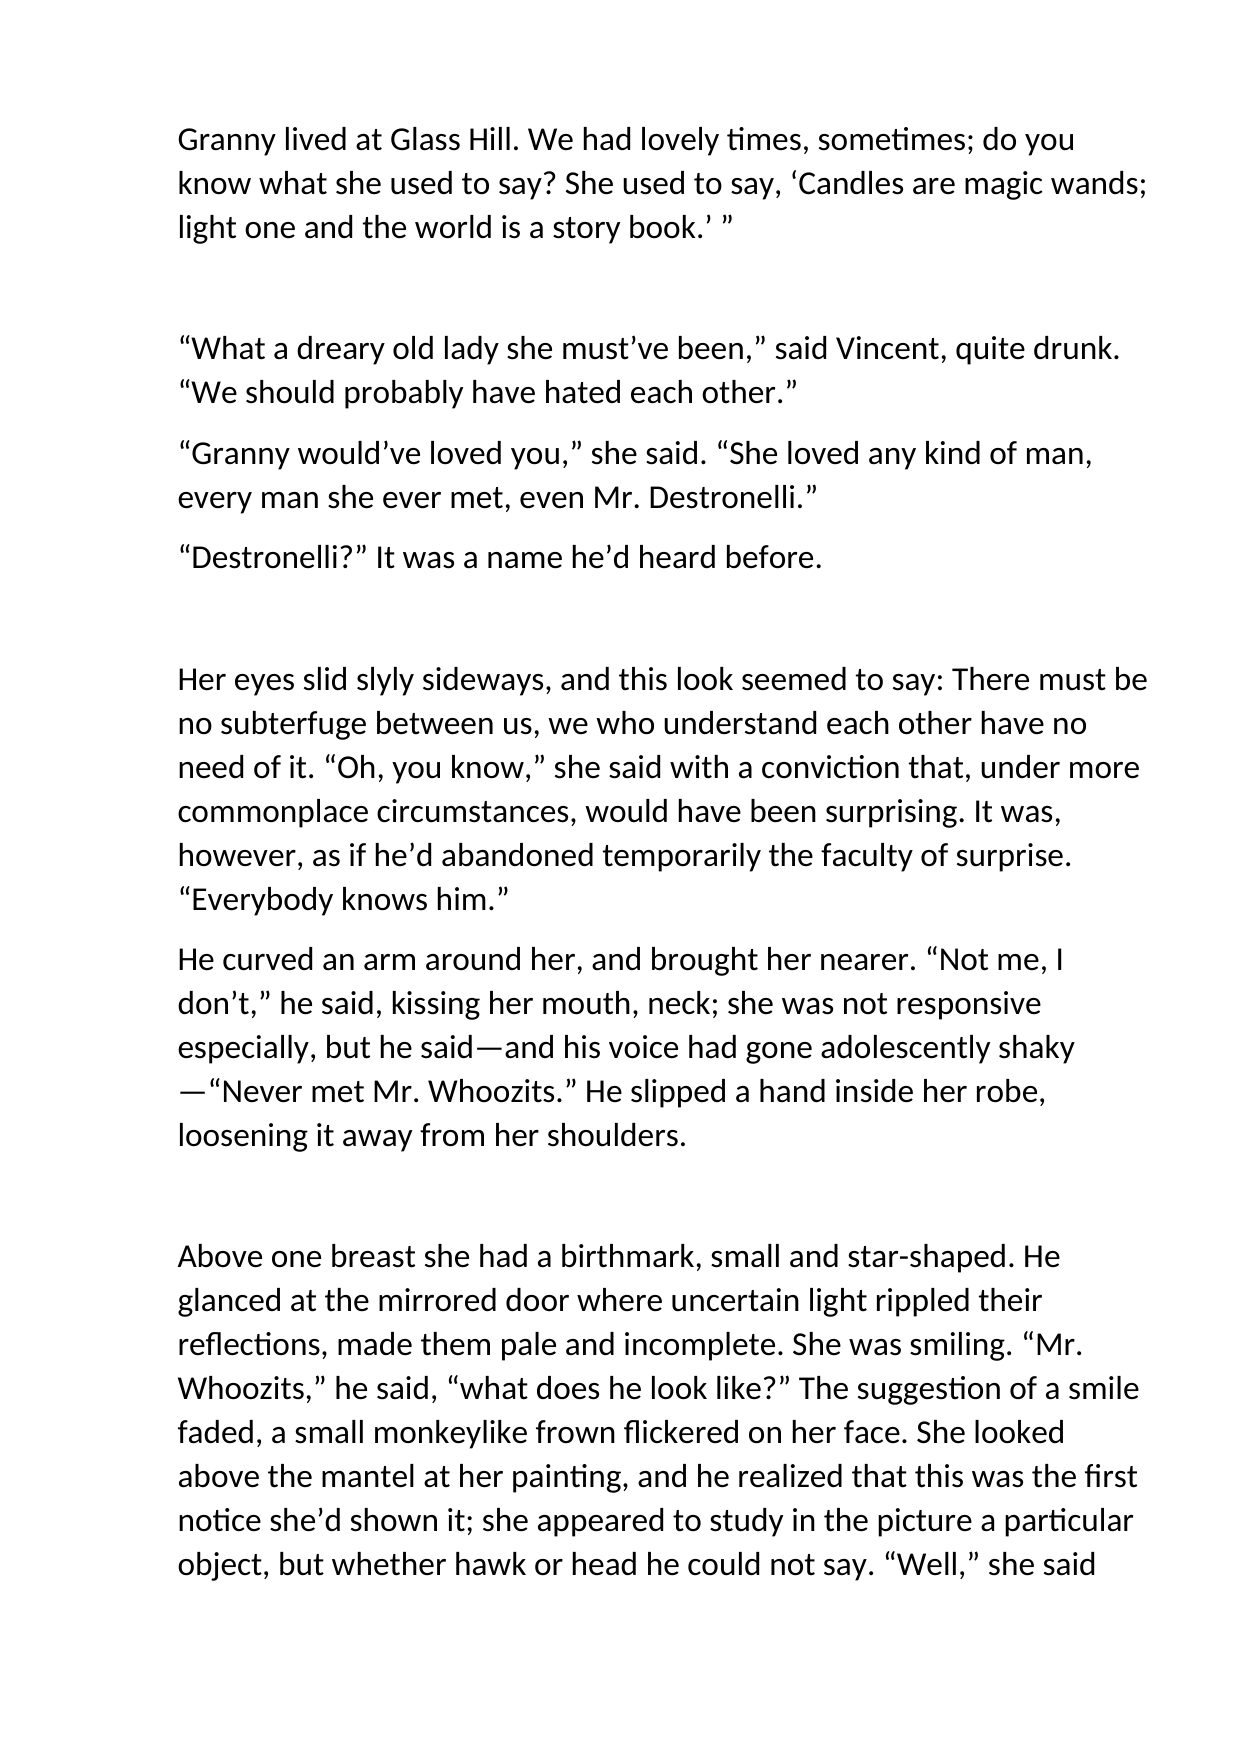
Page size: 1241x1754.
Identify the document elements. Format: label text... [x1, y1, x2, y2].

text Her eyes slid slyly sideways, and this look seemed to say: There must be no subterfuge between us, we who understand each other have no need of it. “Oh, you know,” she said with a conviction that, under more commonplace circumstances, would have been surprising. It was, however, as if he’d abandoned temporarily the faculty of surprise. “Everybody knows him.” [177, 658, 1152, 918]
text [177, 1235, 1152, 1584]
text “What a dreary old lady she must’ve been,” said Vincent, quite drunk. “We should probably have hated each other.” [177, 327, 1152, 412]
text He curved an arm around her, and brought her nearer. “Not me, I don’t,” he said, kissing her mouth, neck; she was not responsive especially, but he said—and his voice had gone adolescently shaky—“Never met Mr. Whoozits.” He slipped a hand inside her robe, loosening it away from her shoulders. [177, 938, 1152, 1155]
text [177, 118, 1152, 247]
text “Destronelli?” It was a name he’d heard before. [177, 536, 1152, 577]
text “Granny would’ve loved you,” she said. “She loved any kind of man, every man she ever met, even Mr. Destronelli.” [177, 432, 1152, 517]
